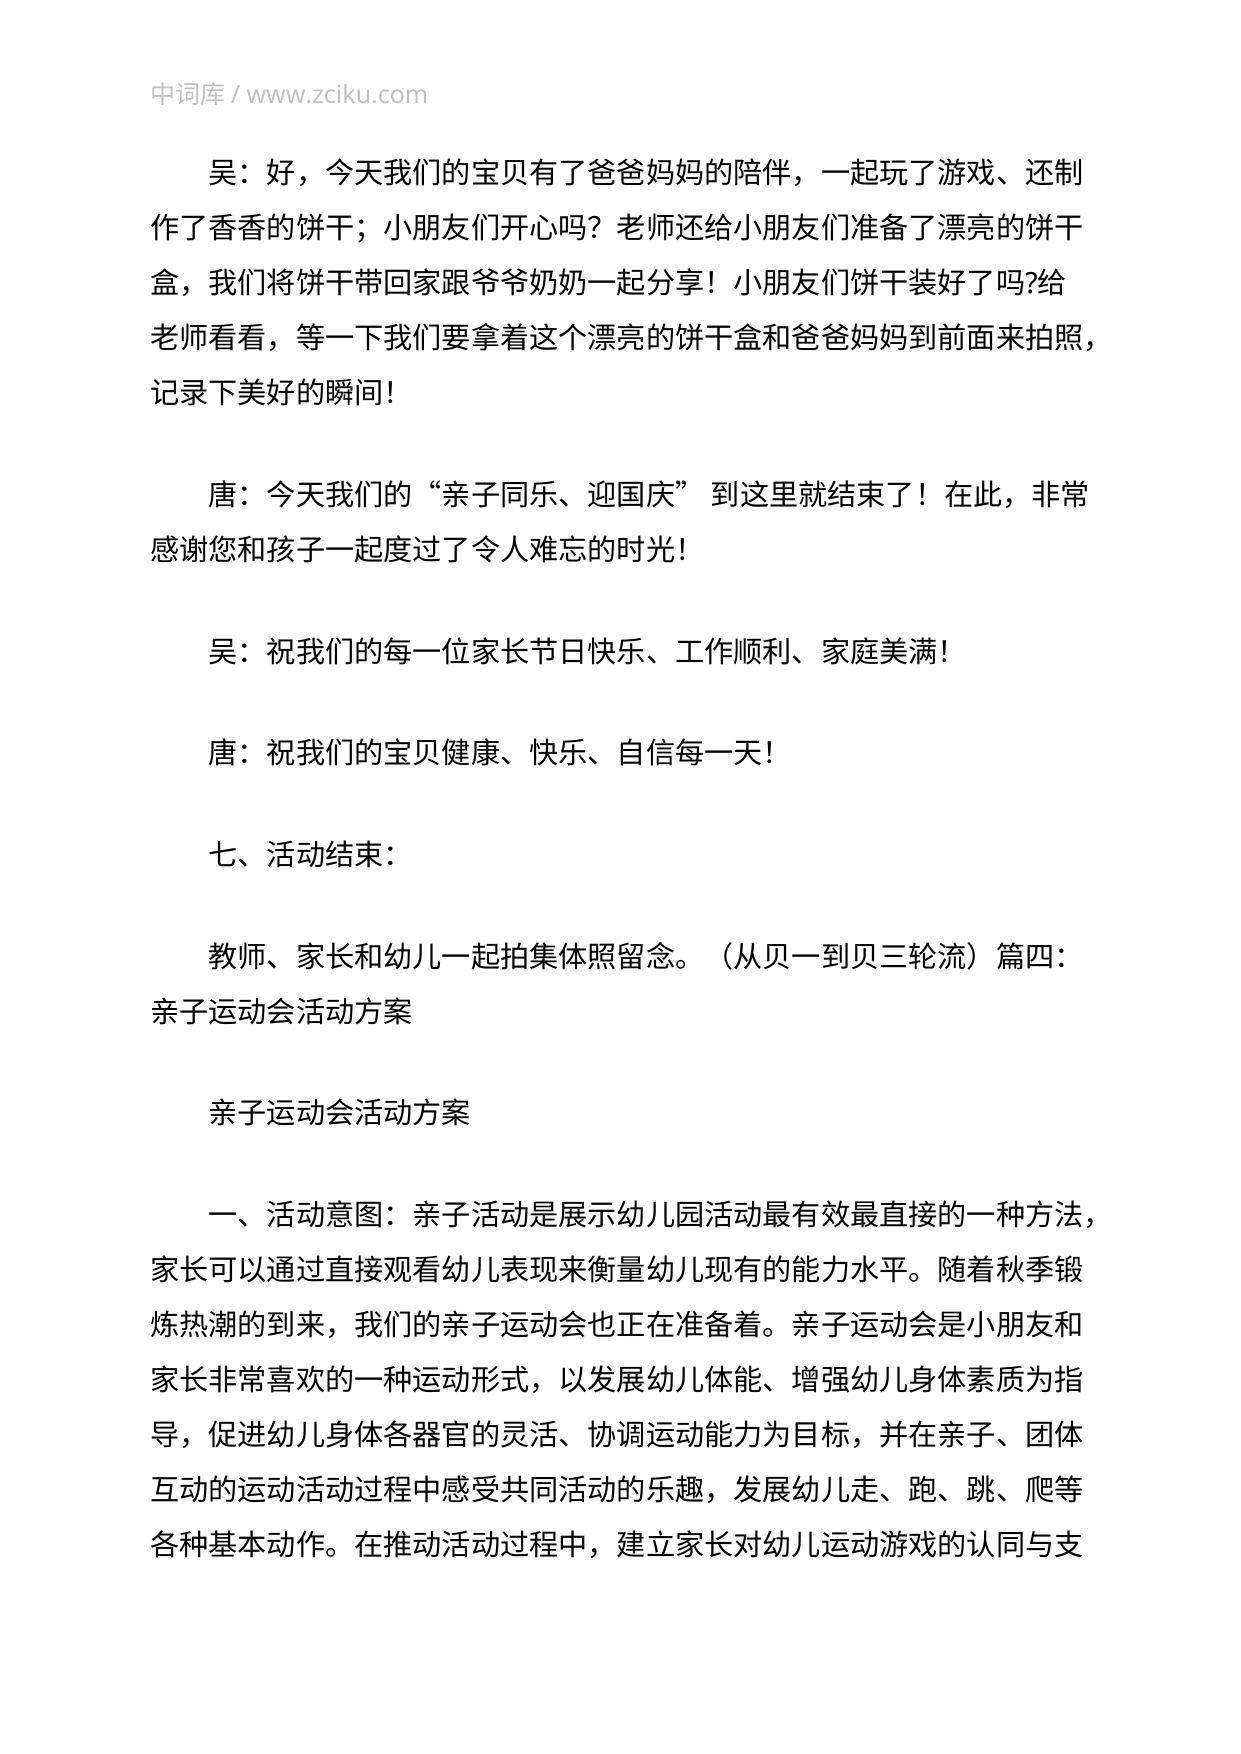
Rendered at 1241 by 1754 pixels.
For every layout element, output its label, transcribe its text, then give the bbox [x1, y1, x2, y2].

text 唐：今天我们的“亲子同乐、迎国庆” 到这里就结束了！在此，非常感谢您和孩子一起度过了令人难忘的时光！ [150, 471, 1090, 569]
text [150, 1192, 1090, 1563]
text 吴：祝我们的每一位家长节日快乐、工作顺利、家庭美满！ [150, 628, 1090, 670]
text 教师、家长和幼儿一起拍集体照留念。（从贝一到贝三轮流）篇四：亲子运动会活动方案 [150, 933, 1090, 1031]
text 吴：好，今天我们的宝贝有了爸爸妈妈的陪伴，一起玩了游戏、还制作了香香的饼干；小朋友们开心吗？老师还给小朋友们准备了漂亮的饼干盒，我们将饼干带回家跟爷爷奶奶一起分享！小朋友们饼干装好了吗?给老师看看，等一下我们要拿着这个漂亮的饼干盒和爸爸妈妈到前面来拍照，记录下美好的瞬间！ [150, 150, 1090, 412]
text 亲子运动会活动方案 [150, 1090, 1090, 1132]
text 唐：祝我们的宝贝健康、快乐、自信每一天！ [150, 730, 1090, 772]
text 七、活动结束： [150, 832, 1090, 874]
